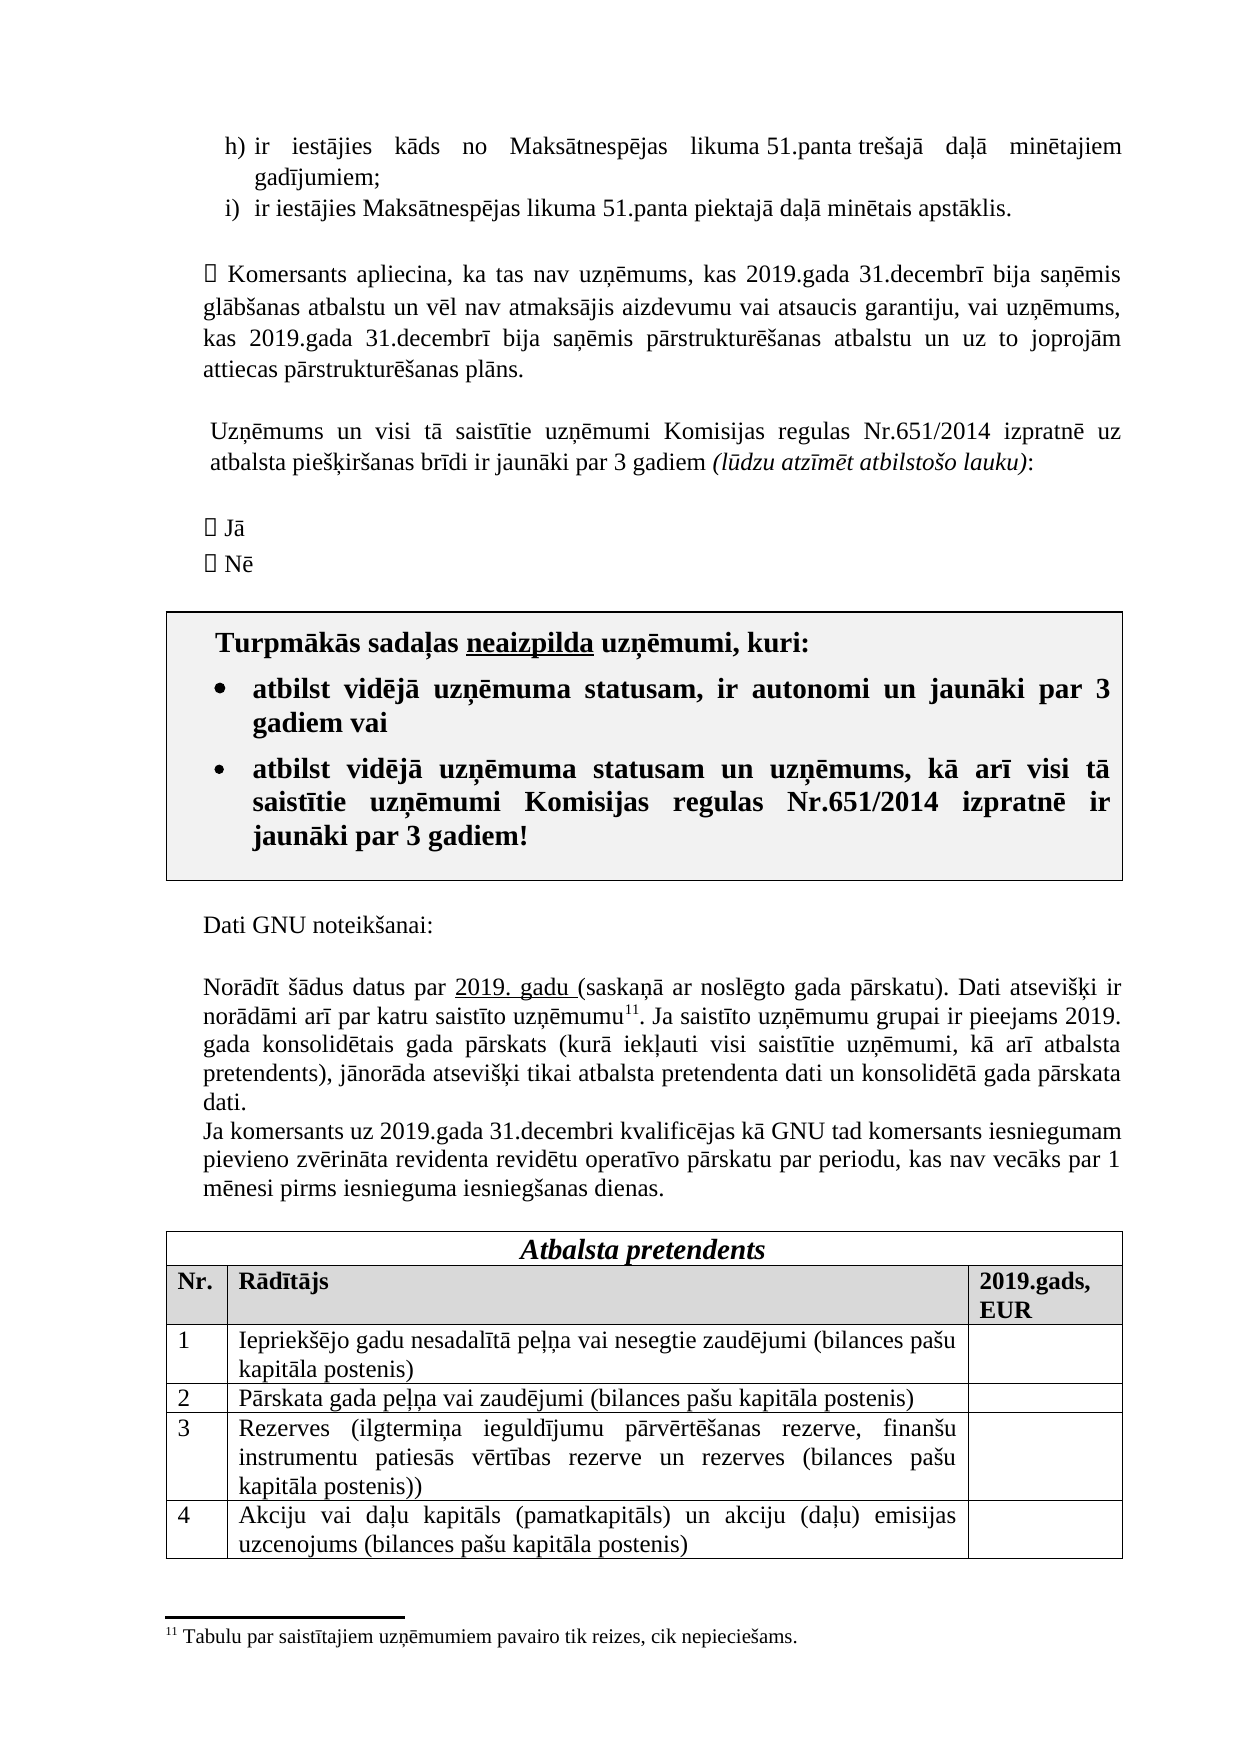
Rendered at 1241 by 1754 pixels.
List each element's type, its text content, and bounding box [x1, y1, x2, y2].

text  Jā [203, 509, 1122, 543]
text i) ir iestājies Maksātnespējas likuma 51.panta piektajā daļā minētais apstāklis. [224, 193, 1122, 222]
text Ja komersants uz 2019.gada 31.decembri kvalificējas kā GNU tad komersants iesniegumam pievieno zvērināta revidenta revidētu operatīvo pārskatu par periodu, kas nav vecāks par 1 mēnesi pirms iesnieguma iesniegšanas dienas. [203, 1116, 1122, 1202]
text Uzņēmums un visi tā saistītie uzņēmumi Komisijas regulas Nr.651/2014 izpratnē uz atbalsta piešķiršanas brīdi ir jaunāki par 3 gadiem (lūdzu atzīmēt atbilstošo lauku): [210, 416, 1122, 476]
table_cell 2 [167, 1384, 227, 1412]
text  Nē [203, 546, 1122, 580]
table_header Atbalsta pretendents [167, 1232, 1122, 1265]
table_cell Nr. [167, 1266, 227, 1324]
table_cell 4 [167, 1501, 227, 1558]
table_cell Pārskata gada peļņa vai zaudējumi (bilances pašu kapitāla postenis) [228, 1384, 968, 1412]
table_cell 2019.gads, EUR [969, 1266, 1122, 1324]
text  Komersants apliecina, ka tas nav uzņēmums, kas 2019.gada 31.decembrī bija saņēmis glābšanas atbalstu un vēl nav atmaksājis aizdevumu vai atsaucis garantiju, vai uzņēmums, kas 2019.gada 31.decembrī bija saņēmis pārstrukturēšanas atbalstu un uz to joprojām attiecas pārstrukturēšanas plāns. [203, 256, 1122, 383]
table_cell Rezerves (ilgtermiņa ieguldījumu pārvērtēšanas rezerve, finanšu instrumentu patiesās vērtības rezerve un rezerves (bilances pašu kapitāla postenis)) [228, 1413, 968, 1499]
table_cell 3 [167, 1413, 227, 1499]
table_header Turpmākās sadaļas neaizpilda uzņēmumi, kuri: atbilst vidējā uzņēmuma statusam, ir autonomi un jaunāki par 3 gadiem vai atbilst vidējā uzņēmuma statusam un uzņēmums, kā arī visi tā saistītie uzņēmumi Komisijas regulas Nr.651/2014 izpratnē ir jaunāki par 3 gadiem! [167, 613, 1122, 880]
text Dati GNU noteikšanai: [203, 910, 1122, 939]
table_cell 1 [167, 1325, 227, 1382]
table_cell Iepriekšējo gadu nesadalītā peļņa vai nesegtie zaudējumi (bilances pašu kapitāla postenis) [228, 1325, 968, 1382]
text h) ir iestājies kāds no Maksātnespējas likuma 51.panta trešajā daļā minētajiem gadījumiem; [224, 131, 1122, 191]
table_cell [969, 1384, 1122, 1412]
table_cell Rādītājs [228, 1266, 968, 1324]
table_cell [969, 1325, 1122, 1382]
table_cell [969, 1413, 1122, 1499]
text Norādīt šādus datus par 2019. gadu (saskaņā ar noslēgto gada pārskatu). Dati atsevišķi ir norādāmi arī par katru saistīto uzņēmumu. Ja saistīto uzņēmumu grupai ir pieejams 2019. gada konsolidētais gada pārskats (kurā iekļauti visi saistītie uzņēmumi, kā arī atbalsta pretendents), jānorāda atsevišķi tikai atbalsta pretendenta dati un konsolidētā gada pārskata dati. [203, 972, 1122, 1116]
table_cell [969, 1501, 1122, 1558]
table_cell Akciju vai daļu kapitāls (pamatkapitāls) un akciju (daļu) emisijas uzcenojums (bilances pašu kapitāla postenis) [228, 1501, 968, 1558]
